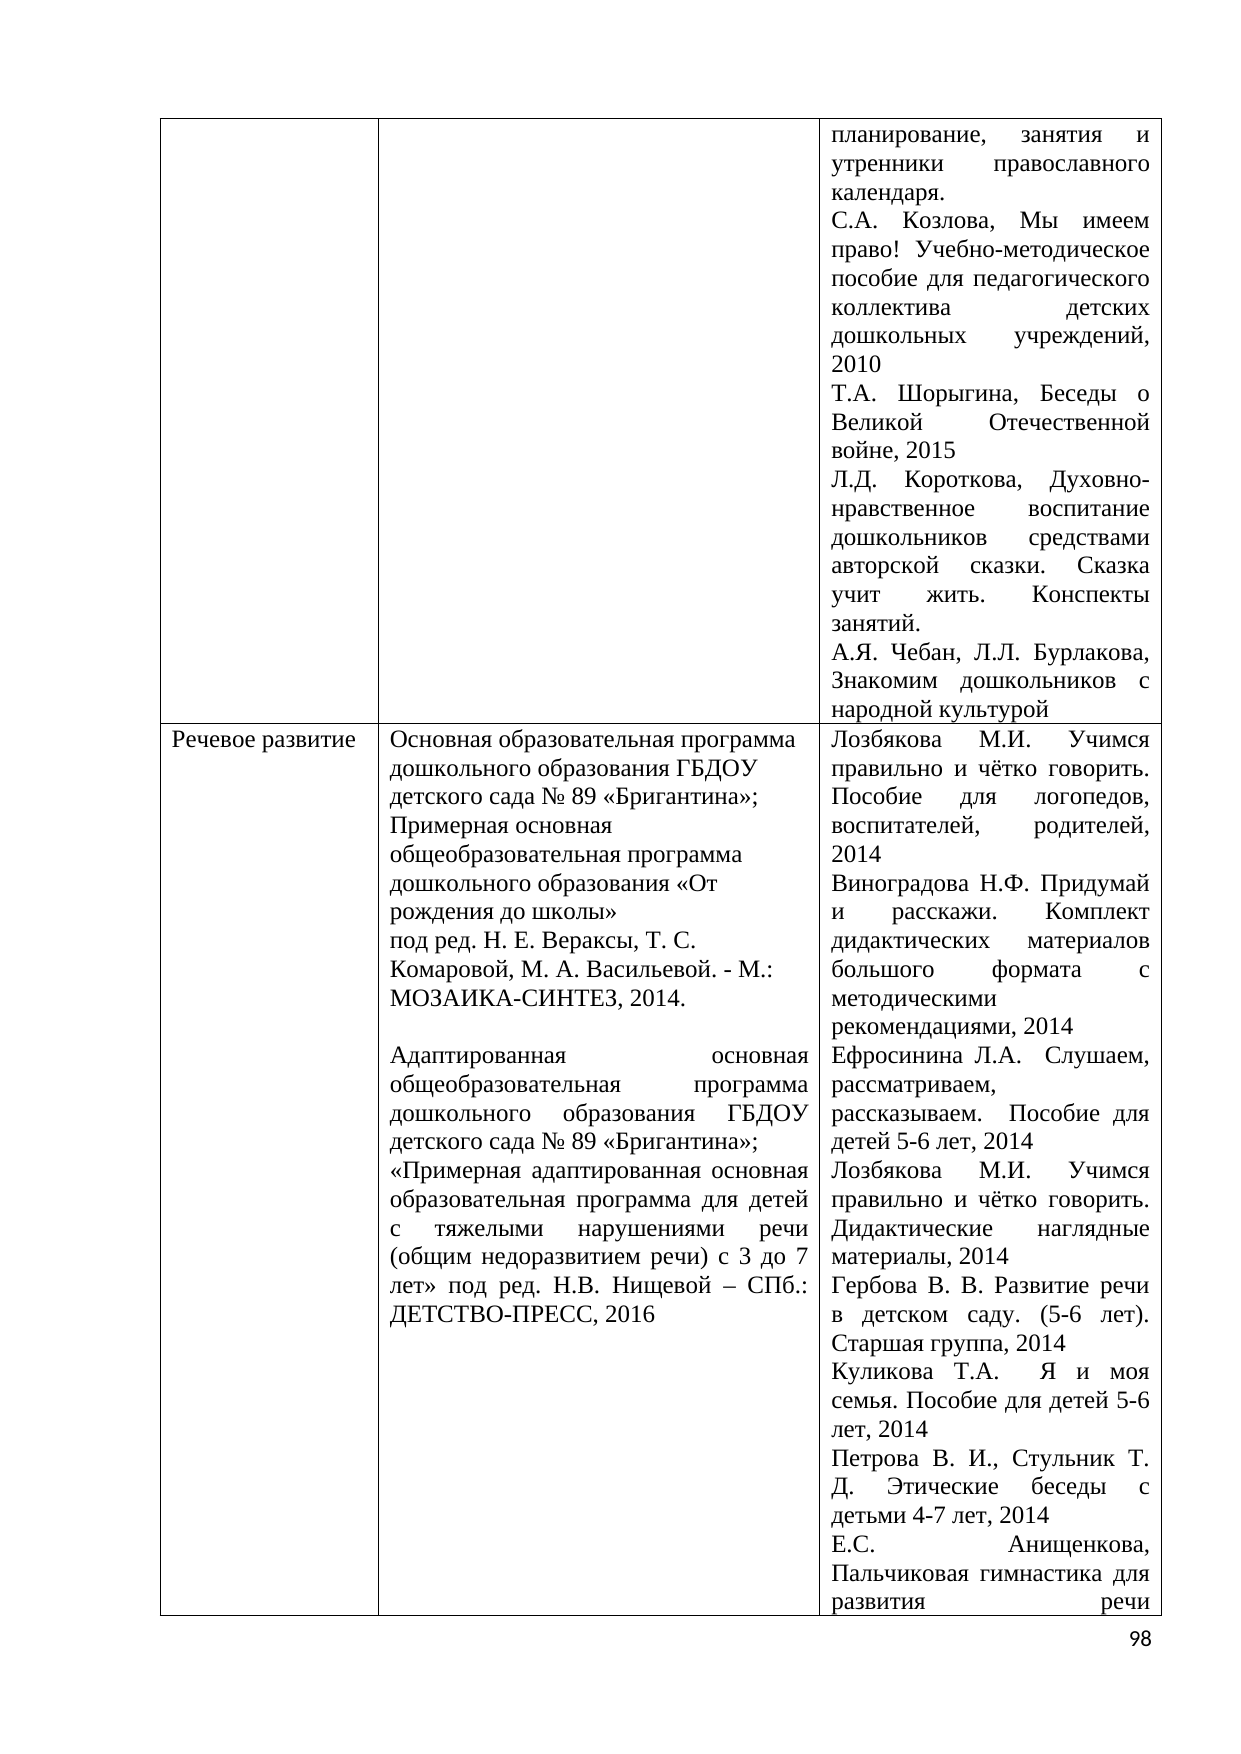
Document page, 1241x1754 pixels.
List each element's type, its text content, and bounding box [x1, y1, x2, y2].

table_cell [161, 119, 378, 723]
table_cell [379, 724, 819, 1615]
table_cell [820, 724, 1161, 1615]
table_cell Речевое развитие [161, 724, 378, 1615]
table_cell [820, 119, 1161, 723]
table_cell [379, 119, 819, 723]
